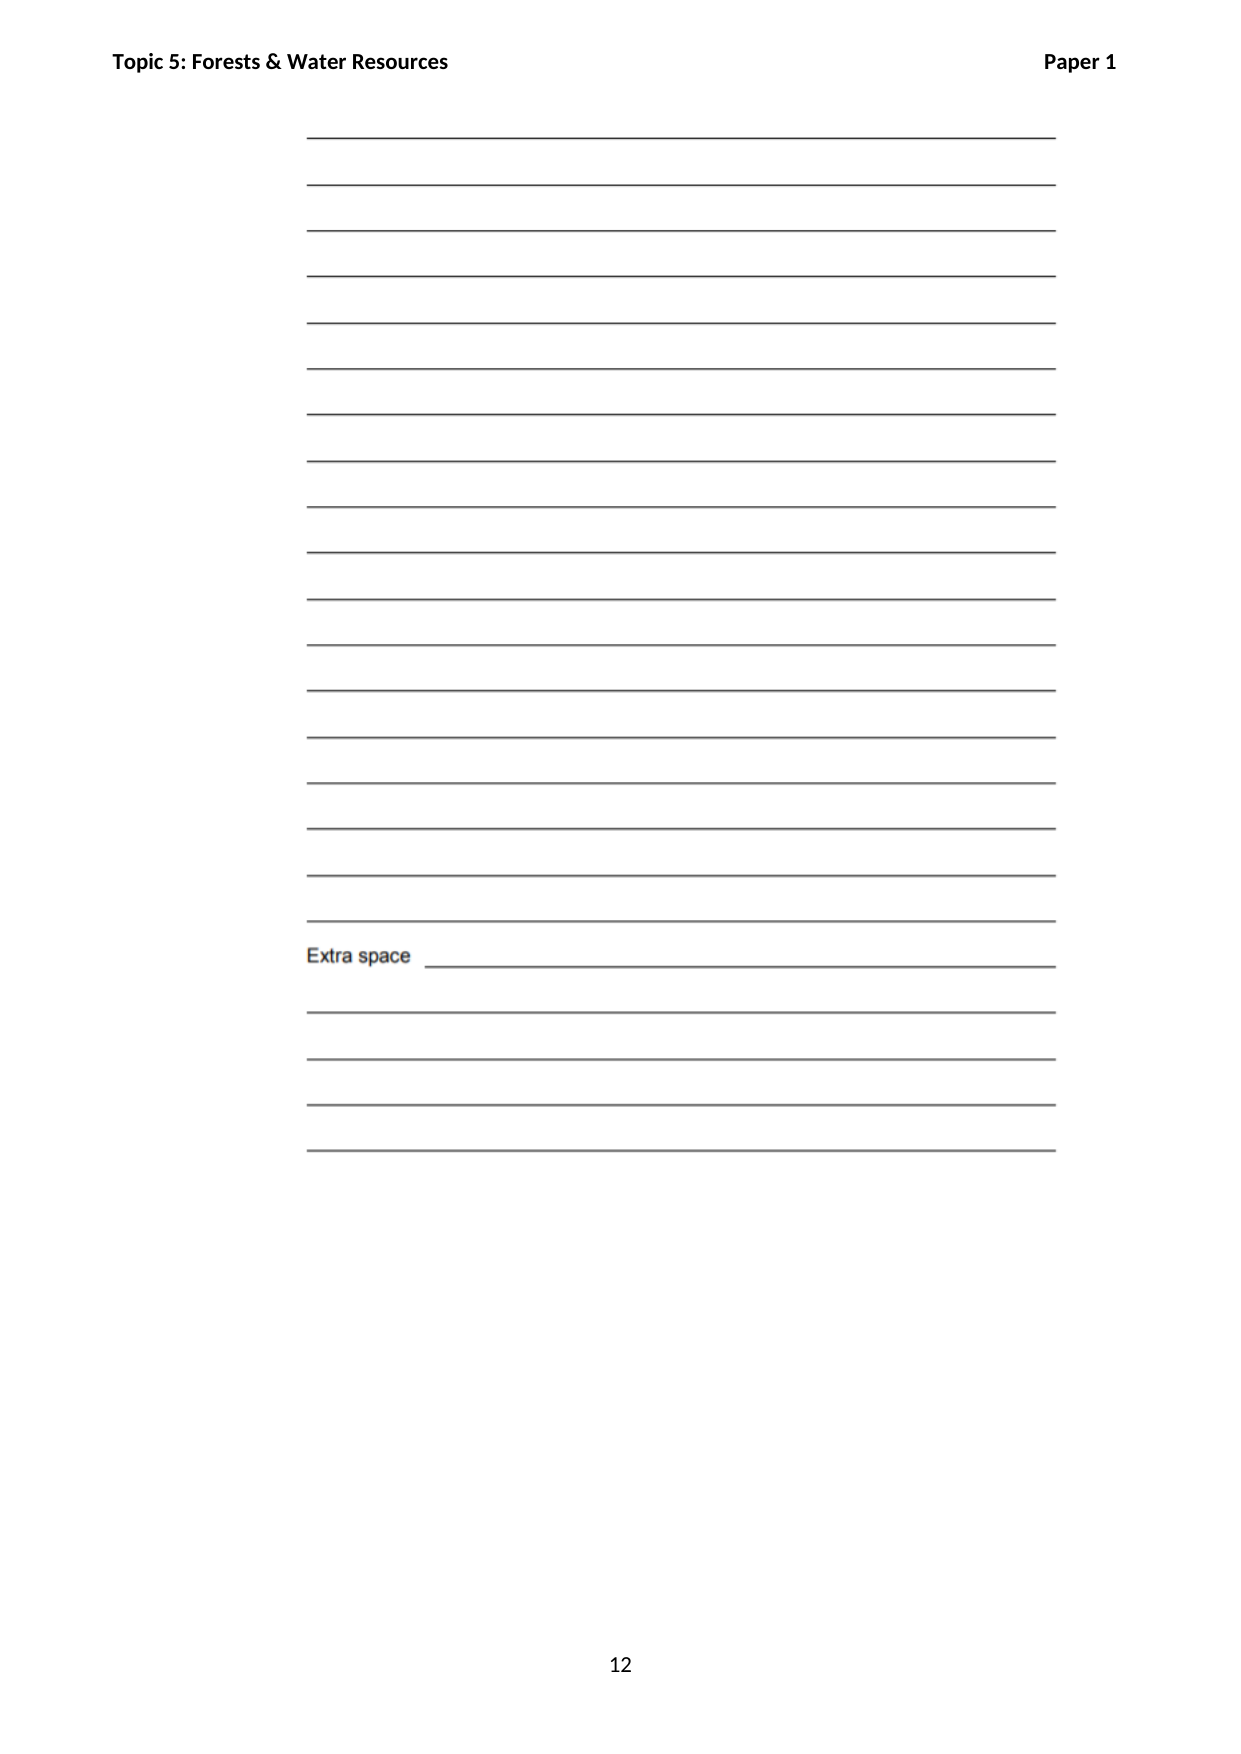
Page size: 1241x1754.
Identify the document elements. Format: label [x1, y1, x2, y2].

picture [177, 103, 1063, 1163]
